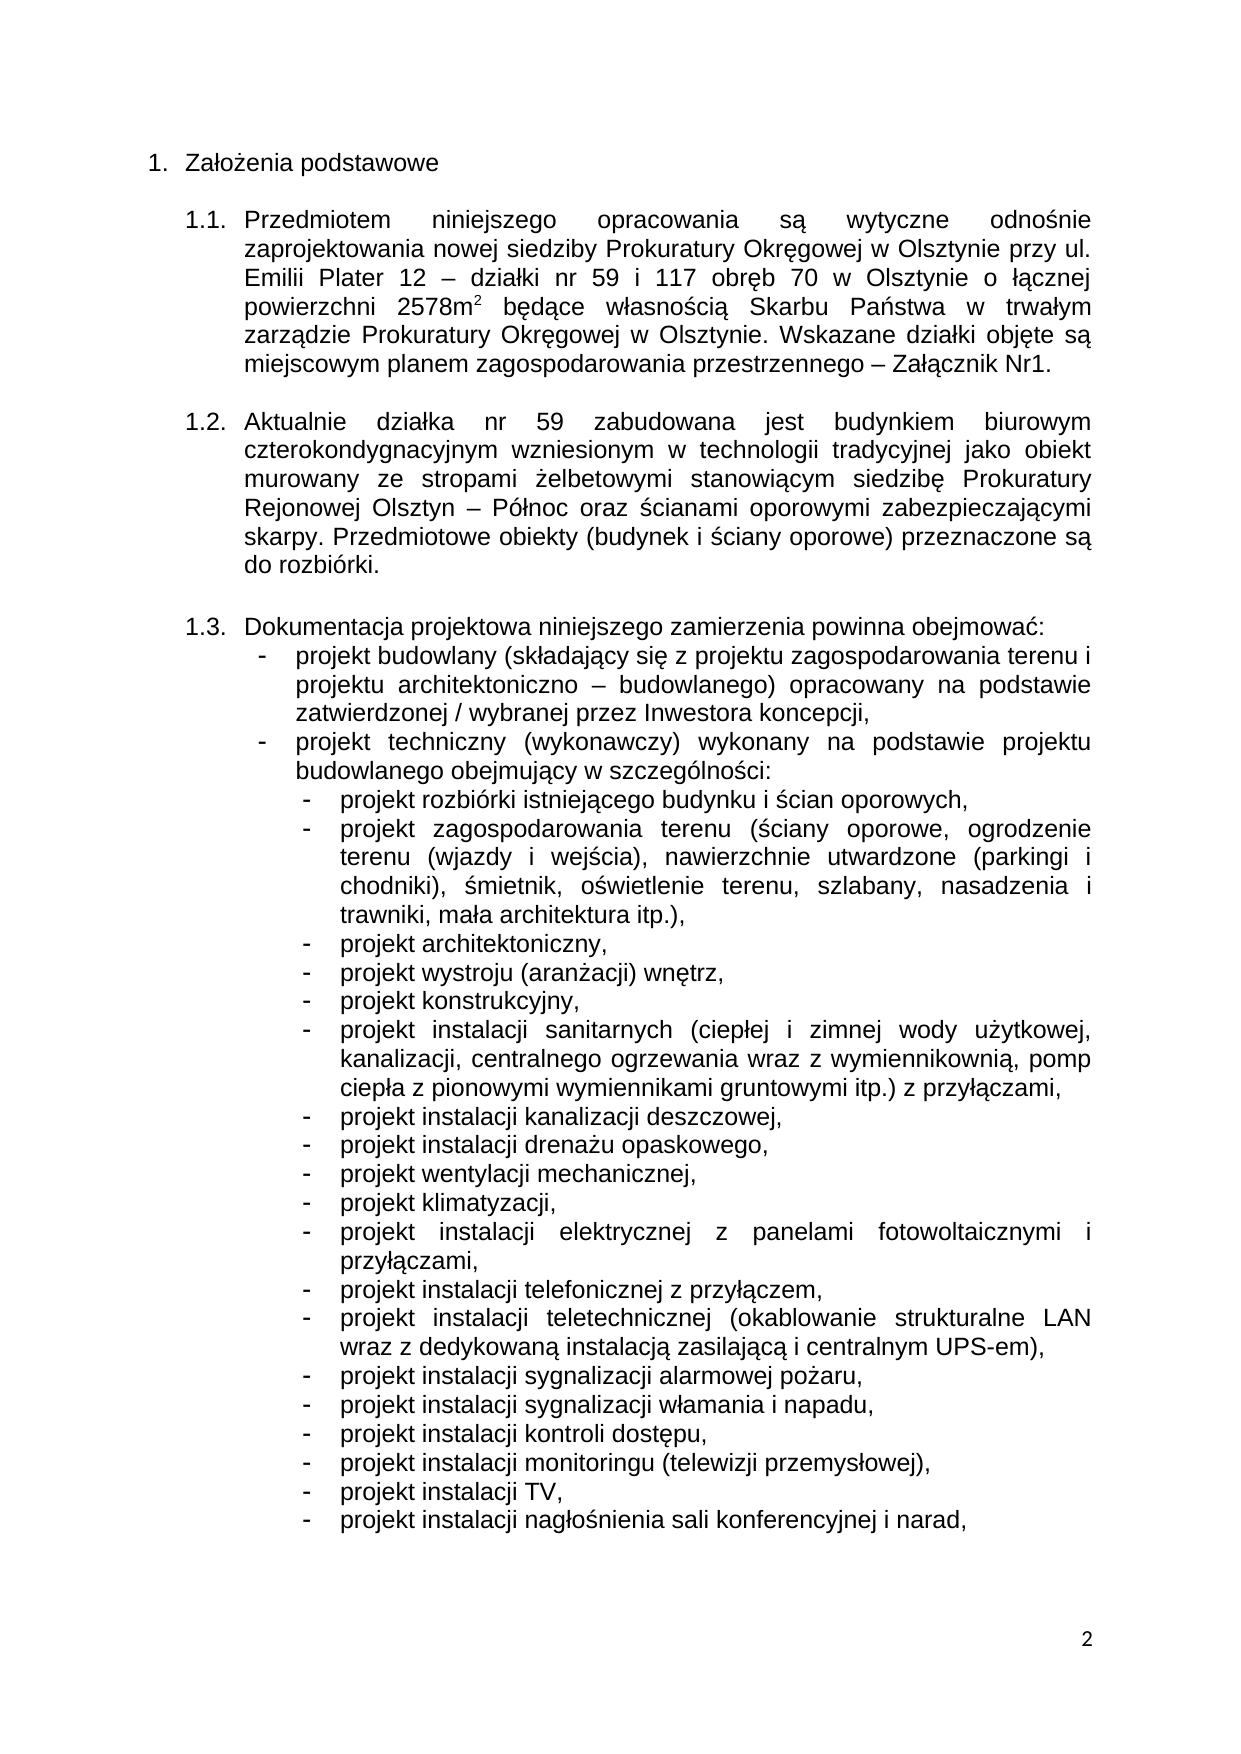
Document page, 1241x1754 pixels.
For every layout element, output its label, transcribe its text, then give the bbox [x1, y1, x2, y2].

list projekt rozbiórki istniejącego budynku i ścian oporowych, [302, 785, 1092, 813]
list projekt klimatyzacji, [302, 1188, 1092, 1217]
list projekt instalacji monitoringu (telewizji przemysłowej), [302, 1448, 1092, 1476]
list projekt instalacji kontroli dostępu, [302, 1419, 1092, 1448]
list projekt instalacji sanitarnych (ciepłej i zimnej wody użytkowej, kanalizacji, centralnego ogrzewania wraz z wymiennikownią, pomp ciepła z pionowymi wymiennikami gruntowymi itp.) z przyłączami, [302, 1015, 1092, 1102]
list projekt architektoniczny, [302, 929, 1092, 957]
list projekt instalacji TV, [302, 1476, 1092, 1505]
list projekt wentylacji mechanicznej, [302, 1159, 1092, 1188]
list projekt instalacji elektrycznej z panelami fotowoltaicznymi i przyłączami, [302, 1217, 1092, 1274]
list projekt instalacji teletechnicznej (okablowanie strukturalne LAN wraz z dedykowaną instalacją zasilającą i centralnym UPS-em), [302, 1303, 1092, 1361]
list projekt techniczny (wykonawczy) wykonany na podstawie projektu budowlanego obejmujący w szczególności: [258, 727, 1092, 785]
list projekt instalacji kanalizacji deszczowej, [302, 1102, 1092, 1130]
list projekt instalacji sygnalizacji włamania i napadu, [302, 1390, 1092, 1419]
list Przedmiotem niniejszego opracowania są wytyczne odnośnie zaprojektowania nowej siedziby Prokuratury Okręgowej w Olsztynie przy ul. Emilii Plater 12 – działki nr 59 i 117 obręb 70 w Olsztynie o łącznej powierzchni 2578m2 będące własnością Skarbu Państwa w trwałym zarządzie Prokuratury Okręgowej w Olsztynie. Wskazane działki objęte są miejscowym planem zagospodarowania przestrzennego – Załącznik Nr1. [185, 205, 1092, 378]
list projekt instalacji drenażu opaskowego, [302, 1130, 1092, 1159]
list projekt zagospodarowania terenu (ściany oporowe, ogrodzenie terenu (wjazdy i wejścia), nawierzchnie utwardzone (parkingi i chodniki), śmietnik, oświetlenie terenu, szlabany, nasadzenia i trawniki, mała architektura itp.), [302, 813, 1092, 929]
list Założenia podstawowe [148, 148, 1092, 176]
list projekt wystroju (aranżacji) wnętrz, [302, 957, 1092, 986]
list projekt instalacji sygnalizacji alarmowej pożaru, [302, 1361, 1092, 1390]
list Aktualnie działka nr 59 zabudowana jest budynkiem biurowym czterokondygnacyjnym wzniesionym w technologii tradycyjnej jako obiekt murowany ze stropami żelbetowymi stanowiącym siedzibę Prokuratury Rejonowej Olsztyn – Północ oraz ścianami oporowymi zabezpieczającymi skarpy. Przedmiotowe obiekty (budynek i ściany oporowe) przeznaczone są do rozbiórki. [185, 406, 1092, 579]
list projekt instalacji telefonicznej z przyłączem, [302, 1274, 1092, 1303]
list projekt konstrukcyjny, [302, 986, 1092, 1015]
list projekt instalacji nagłośnienia sali konferencyjnej i narad, [302, 1505, 1092, 1534]
list Dokumentacja projektowa niniejszego zamierzenia powinna obejmować: [185, 612, 1092, 641]
list projekt budowlany (składający się z projektu zagospodarowania terenu i projektu architektoniczno – budowlanego) opracowany na podstawie zatwierdzonej / wybranej przez Inwestora koncepcji, [258, 641, 1092, 727]
